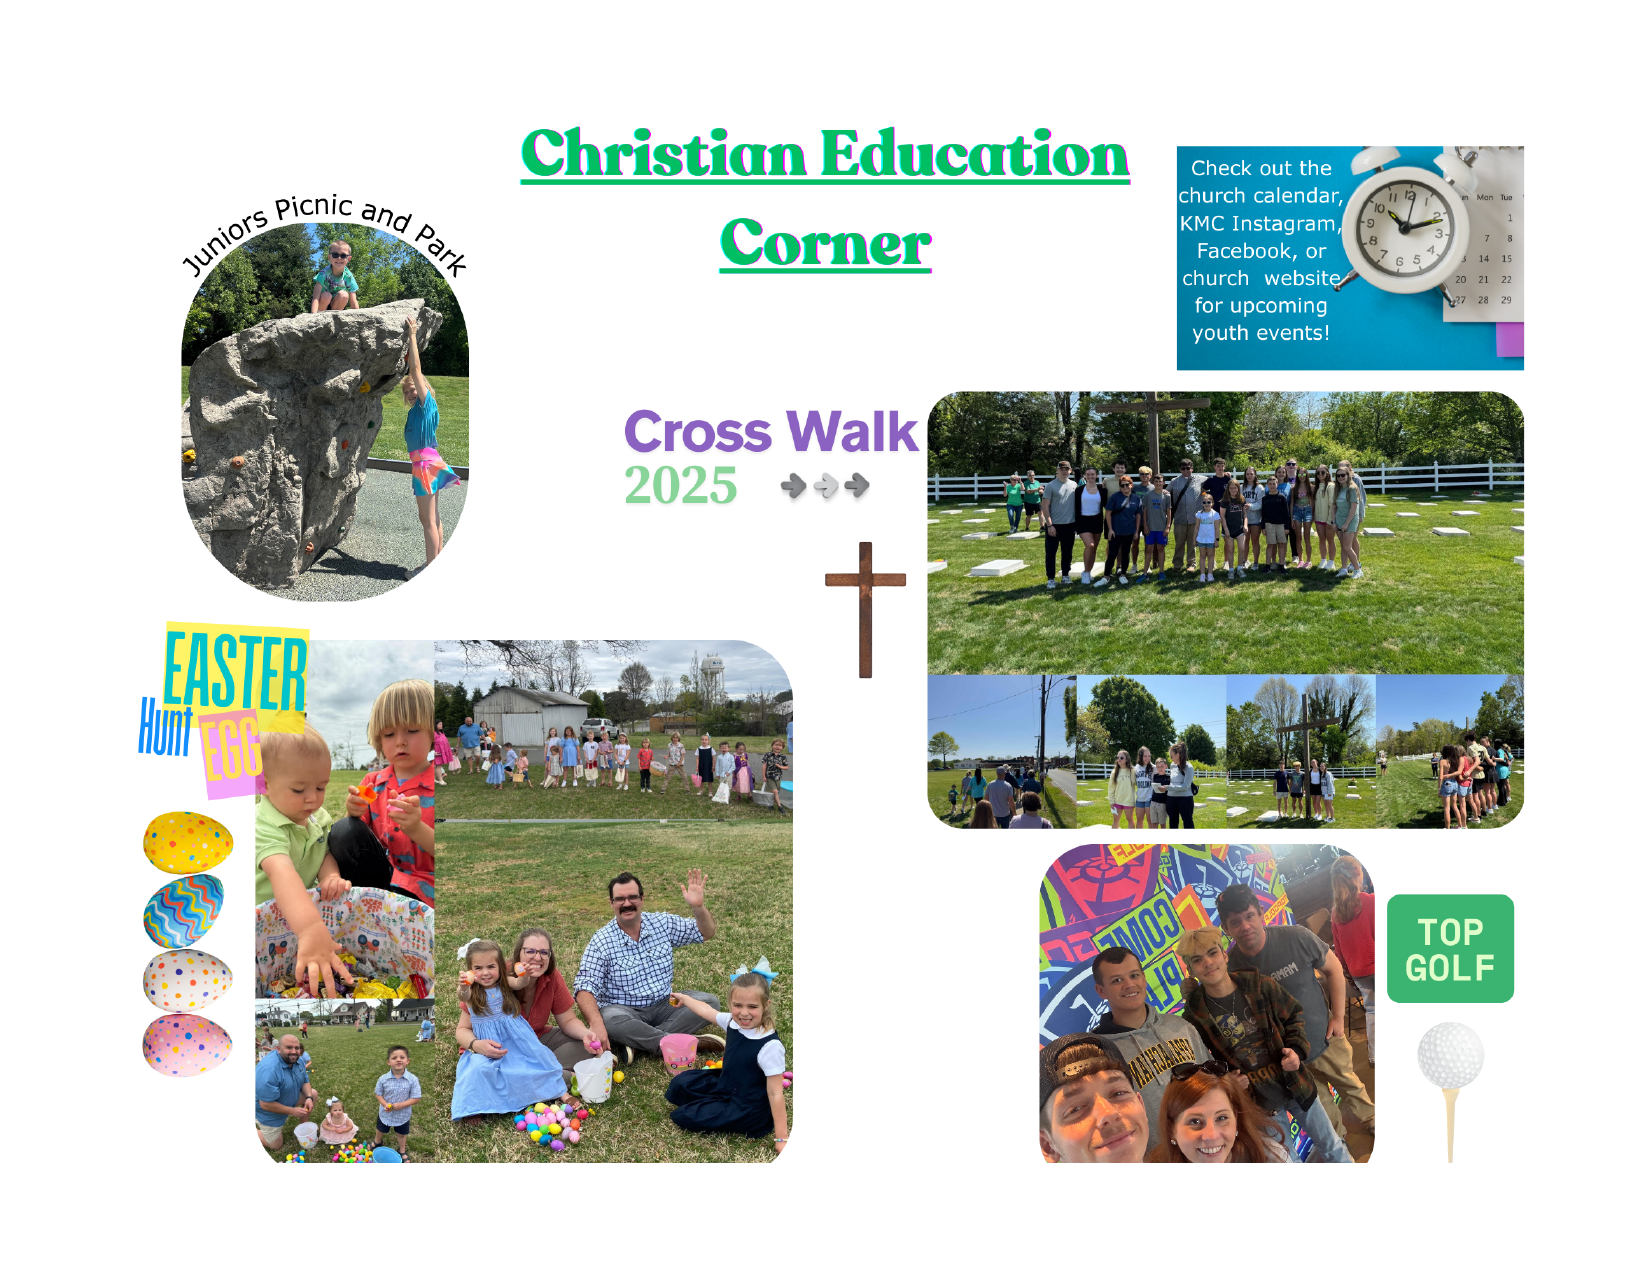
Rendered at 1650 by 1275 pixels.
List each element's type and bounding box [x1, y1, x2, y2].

picture [1239, 325, 1245, 339]
picture [1305, 302, 1312, 312]
picture [1245, 302, 1251, 316]
picture [1311, 188, 1316, 202]
picture [1196, 301, 1201, 312]
picture [1182, 217, 1186, 230]
picture [1320, 302, 1326, 313]
picture [1283, 195, 1291, 200]
picture [1236, 188, 1242, 201]
picture [1234, 302, 1240, 312]
picture [1230, 326, 1235, 339]
picture [1280, 302, 1286, 312]
picture [125, 112, 1525, 1163]
picture [1191, 188, 1198, 202]
picture [1204, 192, 1212, 202]
picture [1220, 330, 1226, 340]
picture [1220, 166, 1228, 173]
